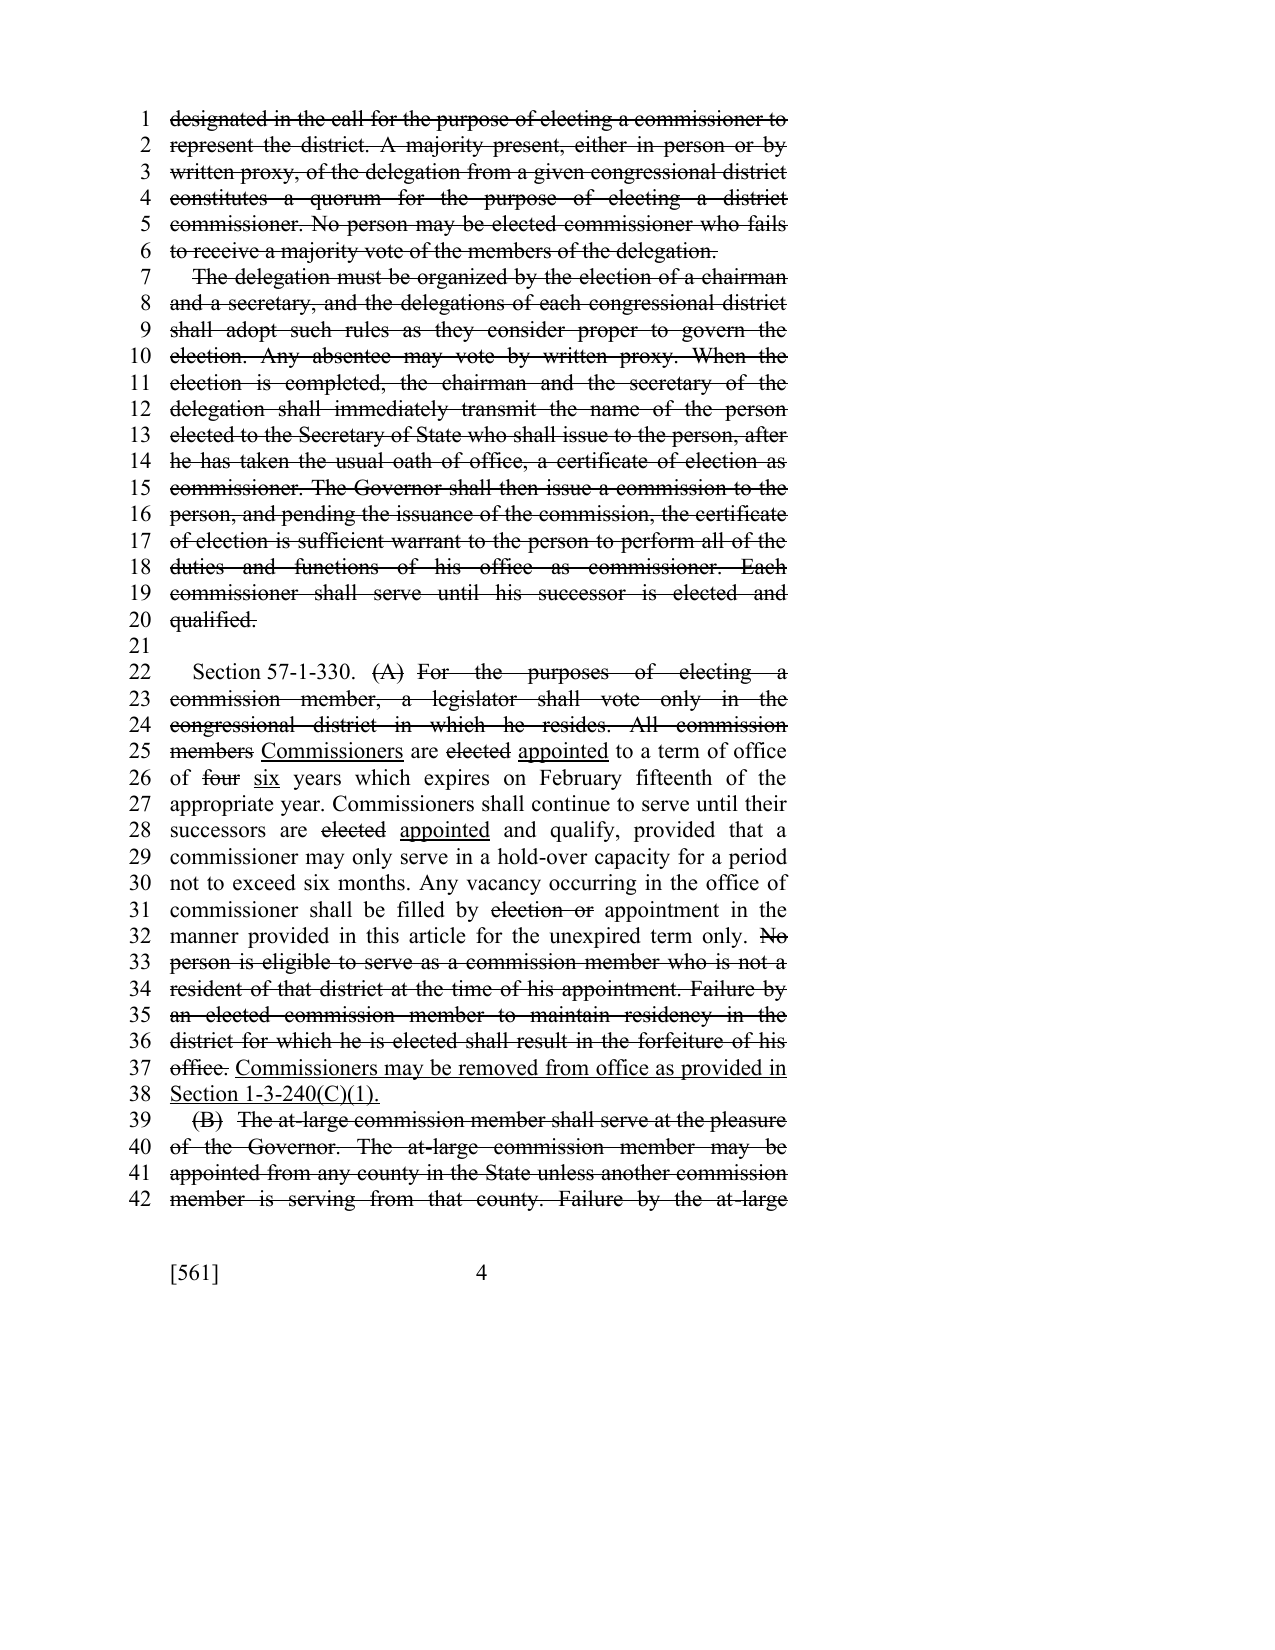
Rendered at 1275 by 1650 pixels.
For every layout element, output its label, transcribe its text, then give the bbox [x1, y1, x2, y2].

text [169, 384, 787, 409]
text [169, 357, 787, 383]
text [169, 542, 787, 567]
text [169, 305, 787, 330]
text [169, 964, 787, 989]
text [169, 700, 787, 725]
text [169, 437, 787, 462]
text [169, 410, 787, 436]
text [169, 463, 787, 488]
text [169, 120, 787, 146]
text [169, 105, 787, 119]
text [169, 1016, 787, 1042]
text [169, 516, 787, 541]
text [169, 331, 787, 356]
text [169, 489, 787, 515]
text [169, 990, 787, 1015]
text Section 57-1-330. (A) For the purposes of electing a commission member, a legislator shall vote only in the congressional district in which he resides. All commission members Commissioners are elected appointed to a term of office of four six years which expires on February fifteenth of the appropriate year. Commissioners shall continue to serve until their successors are elected appointed and qualify, provided that a commissioner may only serve in a hold-over capacity for a period not to exceed six months. Any vacancy occurring in the office of commissioner shall be filled by election or appointment in the manner provided in this article for the unexpired term only. No person is eligible to serve as a commission member who is not a resident of that district at the time of his appointment. Failure by an elected commission member to maintain residency in the district for which he is elected shall result in the forfeiture of his office. Commissioners may be removed from office as provided in Section 1-3-240(C)(1). [169, 726, 787, 963]
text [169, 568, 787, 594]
